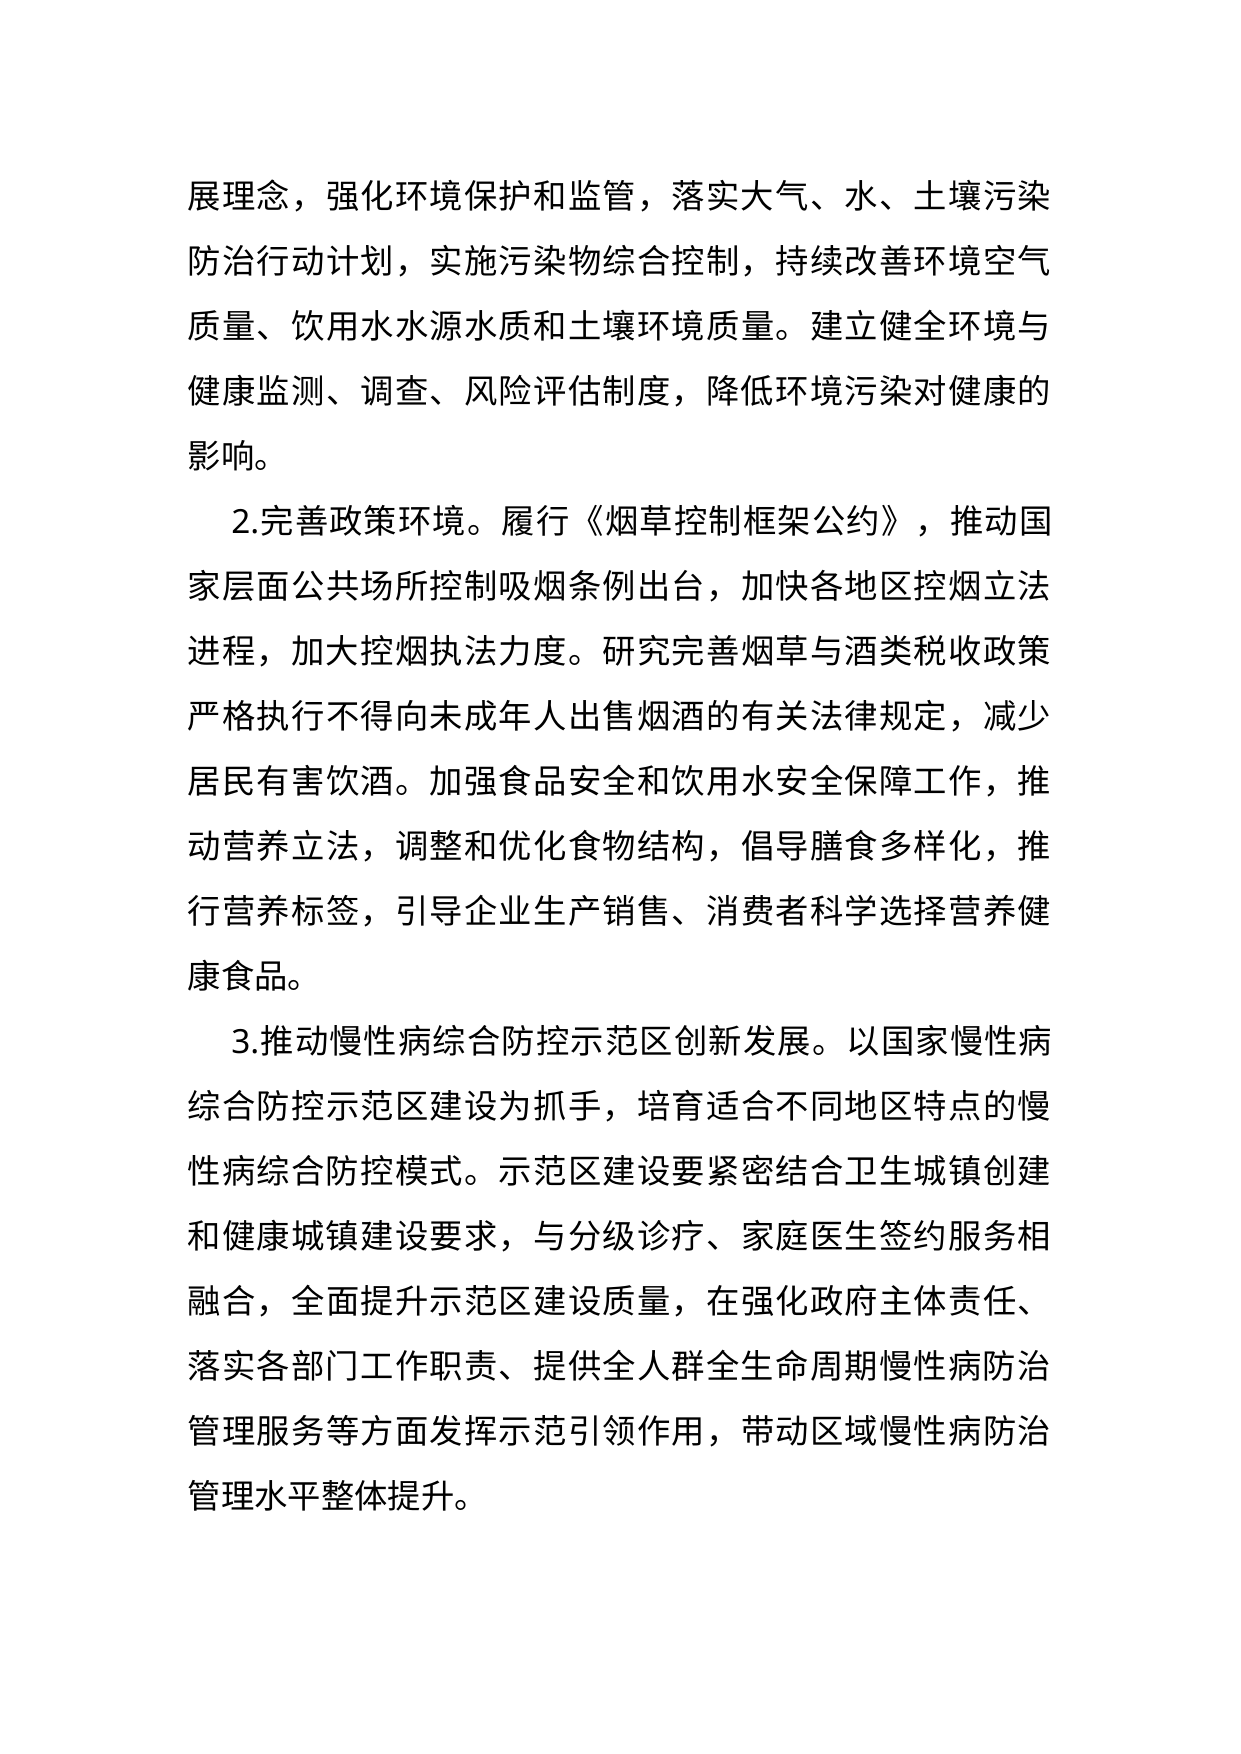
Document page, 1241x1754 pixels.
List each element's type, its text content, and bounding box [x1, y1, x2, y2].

text 3.推动慢性病综合防控示范区创新发展。以国家慢性病综合防控示范区建设为抓手，培育适合不同地区特点的慢性病综合防控模式。示范区建设要紧密结合卫生城镇创建和健康城镇建设要求，与分级诊疗、家庭医生签约服务相融合，全面提升示范区建设质量，在强化政府主体责任、落实各部门工作职责、提供全人群全生命周期慢性病防治管理服务等方面发挥示范引领作用，带动区域慢性病防治管理水平整体提升。 [187, 1007, 1053, 1527]
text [187, 162, 1053, 487]
text 2.完善政策环境。履行《烟草控制框架公约》，推动国家层面公共场所控制吸烟条例出台，加快各地区控烟立法进程，加大控烟执法力度。研究完善烟草与酒类税收政策，严格执行不得向未成年人出售烟酒的有关法律规定，减少居民有害饮酒。加强食品安全和饮用水安全保障工作，推动营养立法，调整和优化食物结构，倡导膳食多样化，推行营养标签，引导企业生产销售、消费者科学选择营养健康食品。 [187, 487, 1053, 1007]
